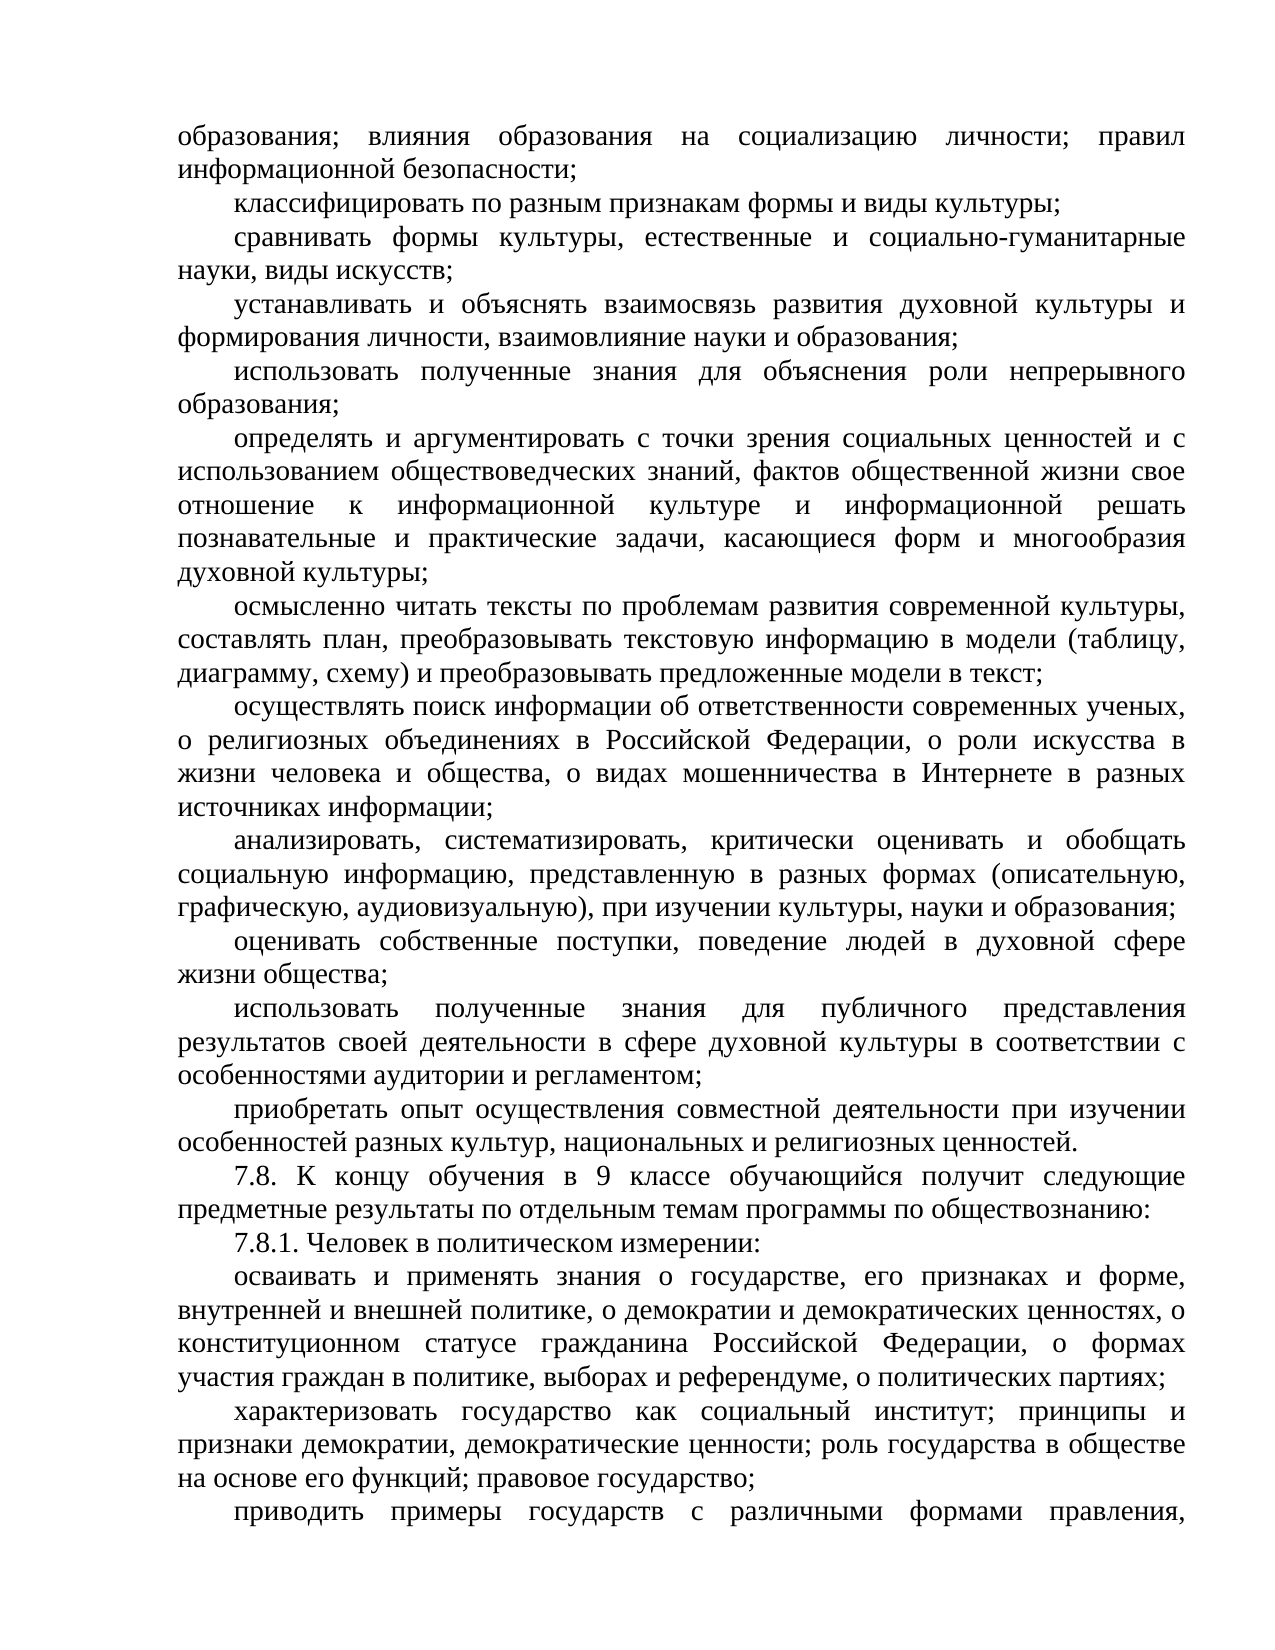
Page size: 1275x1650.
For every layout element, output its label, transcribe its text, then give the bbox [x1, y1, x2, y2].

text осмысленно читать тексты по проблемам развития современной культуры, составлять план, преобразовывать текстовую информацию в модели (таблицу, диаграмму, схему) и преобразовывать предложенные модели в текст; [177, 588, 1186, 688]
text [177, 1493, 1186, 1527]
text сравнивать формы культуры, естественные и социально-гуманитарные науки, виды искусств; [177, 219, 1186, 286]
text анализировать, систематизировать, критически оценивать и обобщать социальную информацию, представленную в разных формах (описательную, графическую, аудиовизуальную), при изучении культуры, науки и образования; [177, 822, 1186, 923]
text оценивать собственные поступки, поведение людей в духовной сфере жизни общества; [177, 923, 1186, 990]
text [177, 118, 1186, 185]
text 7.8. К концу обучения в 9 классе обучающийся получит следующие предметные результаты по отдельным темам программы по обществознанию: [177, 1158, 1186, 1225]
text использовать полученные знания для объяснения роли непрерывного образования; [177, 353, 1186, 420]
text 7.8.1. Человек в политическом измерении: [177, 1225, 1186, 1258]
text осваивать и применять знания о государстве, его признаках и форме, внутренней и внешней политике, о демократии и демократических ценностях, о конституционном статусе гражданина Российской Федерации, о формах участия граждан в политике, выборах и референдуме, о политических партиях; [177, 1258, 1186, 1393]
text устанавливать и объяснять взаимосвязь развития духовной культуры и формирования личности, взаимовлияние науки и образования; [177, 286, 1186, 353]
text приобретать опыт осуществления совместной деятельности при изучении особенностей разных культур, национальных и религиозных ценностей. [177, 1091, 1186, 1158]
text осуществлять поиск информации об ответственности современных ученых, о религиозных объединениях в Российской Федерации, о роли искусства в жизни человека и общества, о видах мошенничества в Интернете в разных источниках информации; [177, 688, 1186, 822]
text характеризовать государство как социальный институт; принципы и признаки демократии, демократические ценности; роль государства в обществе на основе его функций; правовое государство; [177, 1393, 1186, 1493]
text использовать полученные знания для публичного представления результатов своей деятельности в сфере духовной культуры в соответствии с особенностями аудитории и регламентом; [177, 990, 1186, 1091]
text классифицировать по разным признакам формы и виды культуры; [177, 185, 1186, 219]
text определять и аргументировать с точки зрения социальных ценностей и с использованием обществоведческих знаний, фактов общественной жизни свое отношение к информационной культуре и информационной решать познавательные и практические задачи, касающиеся форм и многообразия духовной культуры; [177, 420, 1186, 588]
